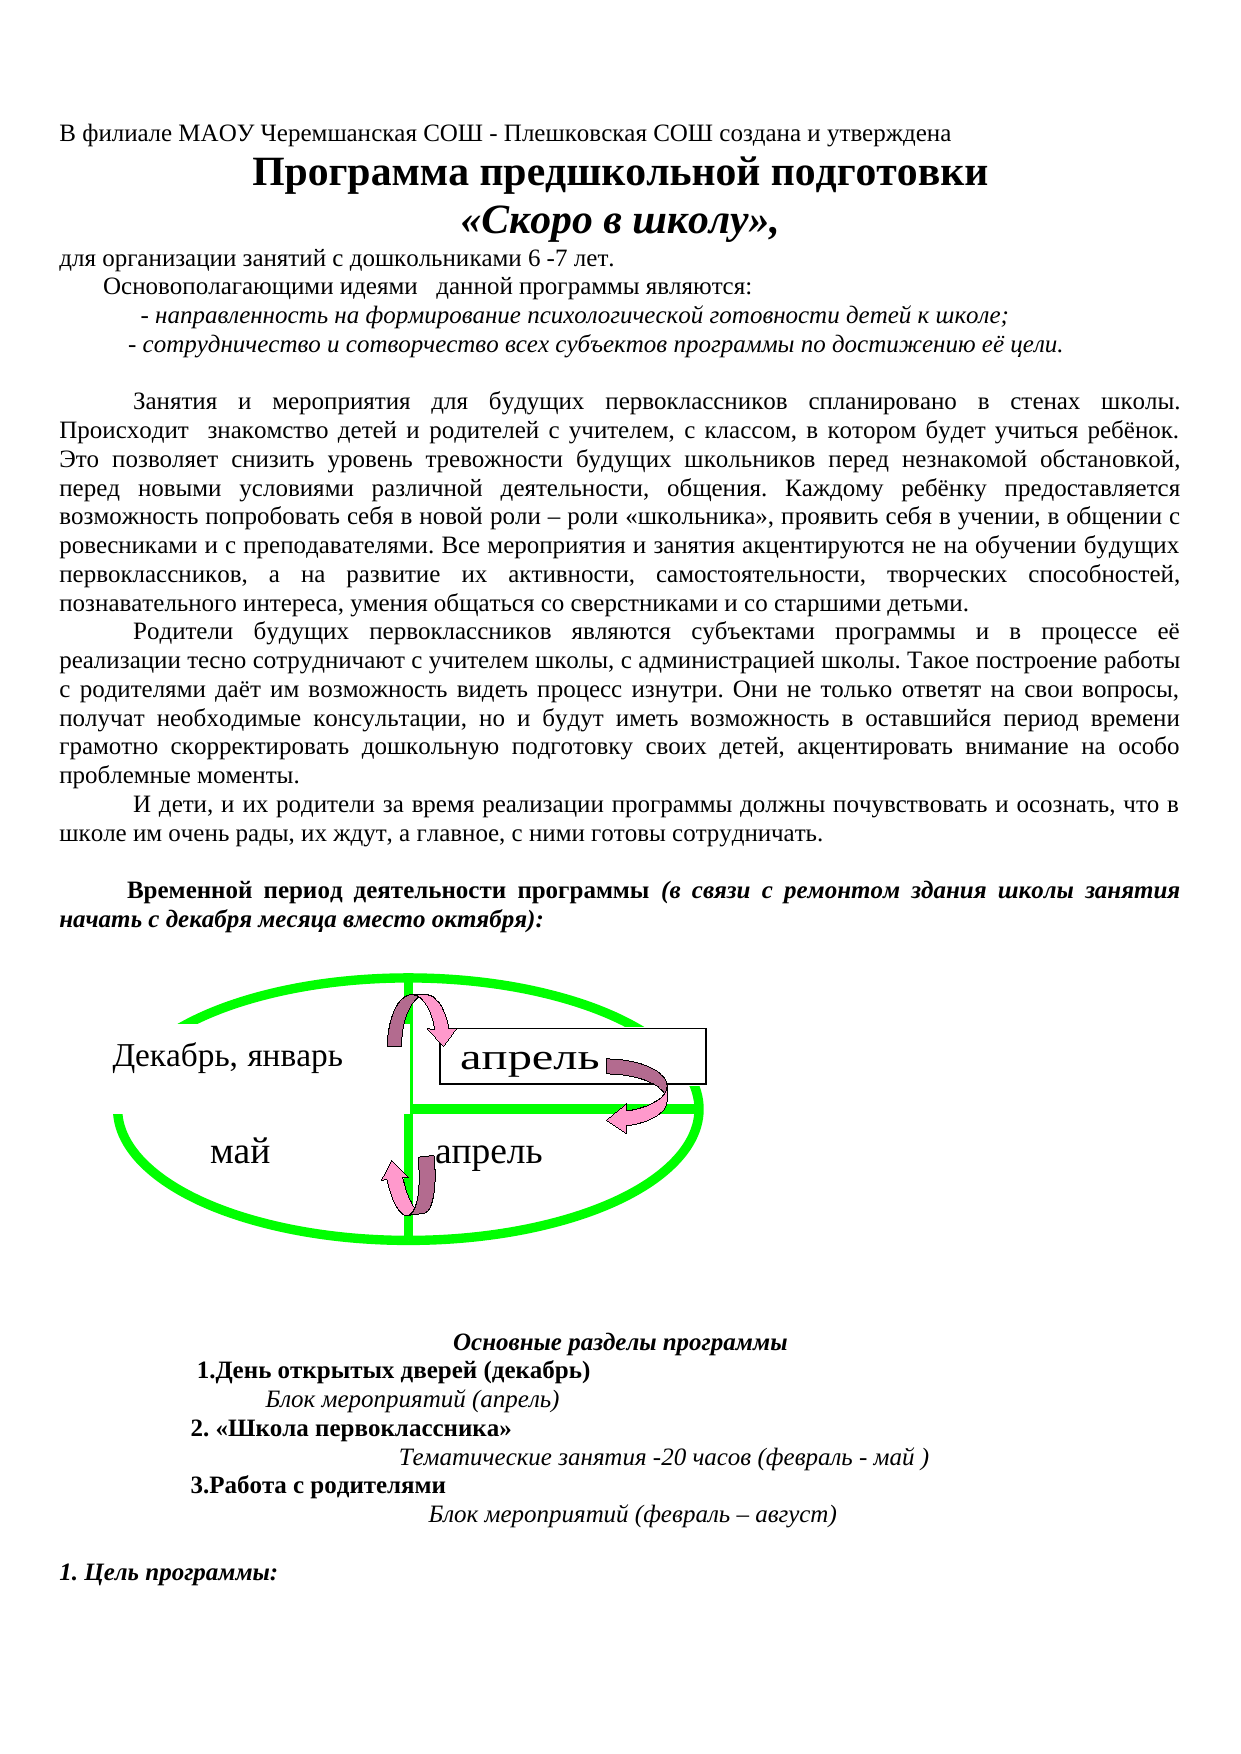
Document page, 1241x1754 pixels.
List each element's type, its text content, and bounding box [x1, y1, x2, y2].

text Занятия и мероприятия для будущих первоклассников спланировано в стенах школы. Происходит знакомство детей и родителей с учителем, с классом, в котором будет учиться ребёнок. Это позволяет снизить уровень тревожности будущих школьников перед незнакомой обстановкой, перед новыми условиями различной деятельности, общения. Каждому ребёнку предоставляется возможность попробовать себя в новой роли – роли «школьника», проявить себя в учении, в общении с ровесниками и с преподавателями. Все мероприятия и занятия акцентируются не на обучении будущих первоклассников, а на развитие их активности, самостоятельности, творческих способностей, познавательного интереса, умения общаться со сверстниками и со старшими детьми. [59, 386, 1181, 616]
text Основные разделы программы [59, 1327, 1181, 1356]
text 2. «Школа первоклассника» [59, 1413, 1181, 1442]
text Блок мероприятий (апрель) [59, 1384, 1181, 1413]
text 1. Цель программы: [59, 1557, 1181, 1586]
text - сотрудничество и сотворчество всех субъектов программы по достижению её цели. [59, 329, 1181, 358]
text Блок мероприятий (февраль – август) [59, 1499, 1181, 1528]
text для организации занятий с дошкольниками 6 -7 лет. [59, 243, 1181, 271]
text - направленность на формирование психологической готовности детей к школе; [59, 300, 1181, 329]
text В филиале МАОУ Черемшанская СОШ - Плешковская СОШ создана и утверждена [59, 118, 1181, 147]
text Тематические занятия -20 часов (февраль - май ) [59, 1442, 1181, 1471]
text И дети, и их родители за время реализации программы должны почувствовать и осознать, что в школе им очень рады, их ждут, а главное, с ними готовы сотрудничать. [59, 789, 1181, 846]
text Программа предшкольной подготовки [59, 147, 1181, 195]
text «Скоро в школу», [59, 195, 1181, 243]
text Временной период деятельности программы (в связи с ремонтом здания школы занятия начать с декабря месяца вместо октября): [59, 875, 1181, 933]
text Родители будущих первоклассников являются субъектами программы и в процессе её реализации тесно сотрудничают с учителем школы, с администрацией школы. Такое построение работы с родителями даёт им возможность видеть процесс изнутри. Они не только ответят на свои вопросы, получат необходимые консультации, но и будут иметь возможность в оставшийся период времени грамотно скорректировать дошкольную подготовку своих детей, акцентировать внимание на особо проблемные моменты. [59, 616, 1181, 789]
text 1.День открытых дверей (декабрь) [59, 1356, 1181, 1384]
text Основополагающими идеями данной программы являются: [59, 271, 1181, 300]
text 3.Работа с родителями [59, 1471, 1181, 1499]
